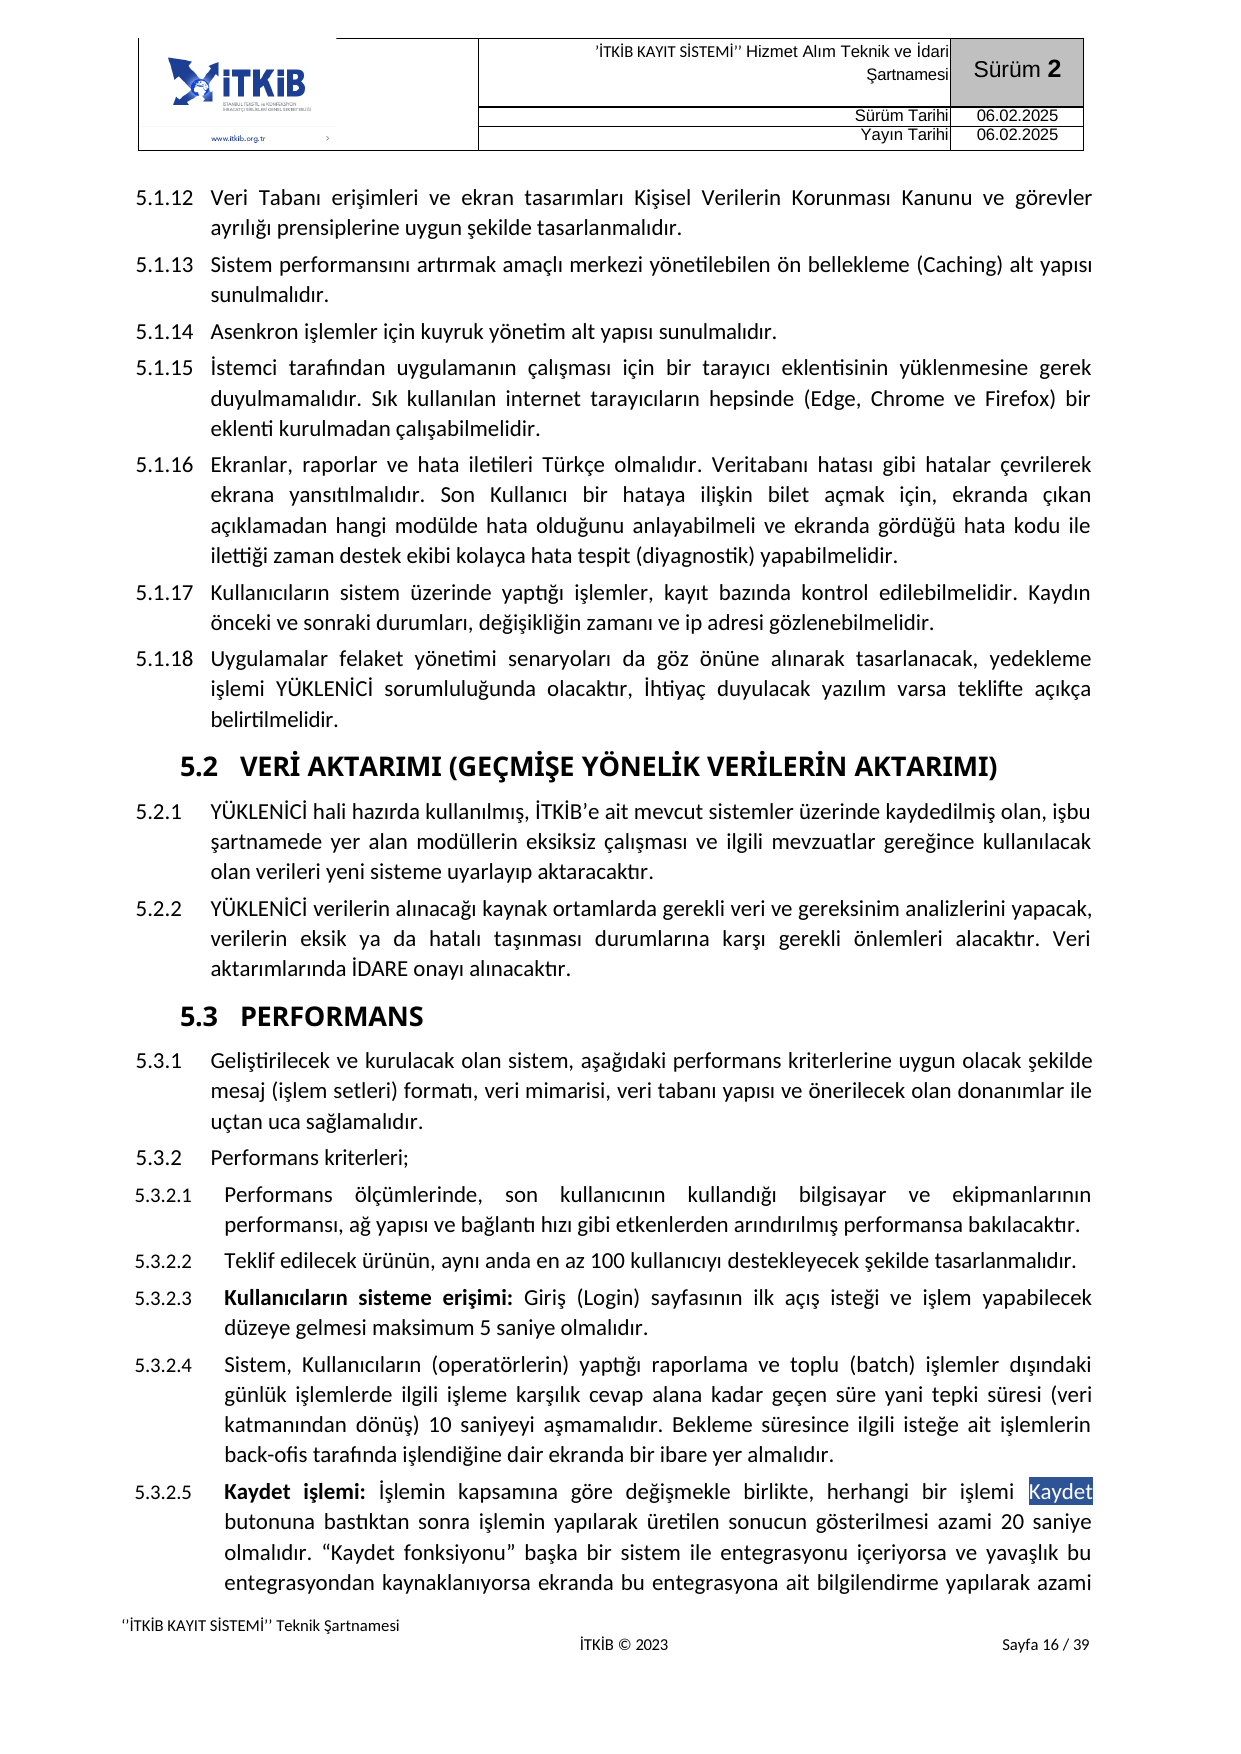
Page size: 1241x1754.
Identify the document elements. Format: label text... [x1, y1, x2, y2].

text Teklif edilecek ürünün, aynı anda en az 100 kullanıcıyı destekleyecek şekilde tasarlanmalıdır. [134, 1247, 1093, 1275]
list İstemci tarafından uygulamanın çalışması için bir tarayıcı eklentisinin yüklenmesine gerek duyulmamalıdır. Sık kullanılan internet tarayıcıların hepsinde (Edge, Chrome ve Firefox) bir eklenti kurulmadan çalışabilmelidir. [135, 353, 1093, 442]
text Performans ölçümlerinde, son kullanıcının kullandığı bilgisayar ve ekipmanlarının performansı, ağ yapısı ve bağlantı hızı gibi etkenlerden arındırılmış performansa bakılacaktır. [134, 1180, 1093, 1238]
subtitle VERİ AKTARIMI (GEÇMİŞE YÖNELİK VERİLERİN AKTARIMI) [180, 747, 1163, 784]
list Sistem performansını artırmak amaçlı merkezi yönetilebilen ön bellekleme (Caching) alt yapısı sunulmalıdır. [135, 250, 1093, 308]
list Asenkron işlemler için kuyruk yönetim alt yapısı sunulmalıdır. [135, 317, 1093, 345]
picture [139, 38, 337, 150]
list YÜKLENİCİ hali hazırda kullanılmış, İTKİB’e ait mevcut sistemler üzerinde kaydedilmiş olan, işbu şartnamede yer alan modüllerin eksiksiz çalışması ve ilgili mevzuatlar gereğince kullanılacak olan verileri yeni sisteme uyarlayıp aktaracaktır. [135, 797, 1093, 885]
list Ekranlar, raporlar ve hata iletileri Türkçe olmalıdır. Veritabanı hatası gibi hatalar çevrilerek ekrana yansıtılmalıdır. Son Kullanıcı bir hataya ilişkin bilet açmak için, ekranda çıkan açıklamadan hangi modülde hata olduğunu anlayabilmeli ve ekranda gördüğü hata kodu ile ilettiği zaman destek ekibi kolayca hata tespit (diyagnostik) yapabilmelidir. [135, 450, 1093, 569]
list Geliştirilecek ve kurulacak olan sistem, aşağıdaki performans kriterlerine uygun olacak şekilde mesaj (işlem setleri) formatı, veri mimarisi, veri tabanı yapısı ve önerilecek olan donanımlar ile uçtan uca sağlamalıdır. [135, 1046, 1093, 1135]
list Veri Tabanı erişimleri ve ekran tasarımları Kişisel Verilerin Korunması Kanunu ve görevler ayrılığı prensiplerine uygun şekilde tasarlanmalıdır. [135, 183, 1093, 242]
text Kullanıcıların sisteme erişimi: Giriş (Login) sayfasının ilk açış isteği ve işlem yapabilecek düzeye gelmesi maksimum 5 saniye olmalıdır. [134, 1283, 1093, 1341]
text Sistem, Kullanıcıların (operatörlerin) yaptığı raporlama ve toplu (batch) işlemler dışındaki günlük işlemlerde ilgili işleme karşılık cevap alana kadar geçen süre yani tepki süresi (veri katmanından dönüş) 10 saniyeyi aşmamalıdır. Bekleme süresince ilgili isteğe ait işlemlerin back-ofis tarafında işlendiğine dair ekranda bir ibare yer almalıdır. [134, 1350, 1093, 1469]
list YÜKLENİCİ verilerin alınacağı kaynak ortamlarda gerekli veri ve gereksinim analizlerini yapacak, verilerin eksik ya da hatalı taşınması durumlarına karşı gerekli önlemleri alacaktır. Veri aktarımlarında İDARE onayı alınacaktır. [135, 894, 1093, 982]
list Uygulamalar felaket yönetimi senaryoları da göz önüne alınarak tasarlanacak, yedekleme işlemi YÜKLENİCİ sorumluluğunda olacaktır, İhtiyaç duyulacak yazılım varsa teklifte açıkça belirtilmelidir. [135, 644, 1093, 733]
subtitle PERFORMANS [180, 997, 1163, 1034]
list Performans kriterleri; [135, 1143, 1093, 1171]
list Kullanıcıların sistem üzerinde yaptığı işlemler, kayıt bazında kontrol edilebilmelidir. Kaydın önceki ve sonraki durumları, değişikliğin zamanı ve ip adresi gözlenebilmelidir. [135, 578, 1093, 636]
